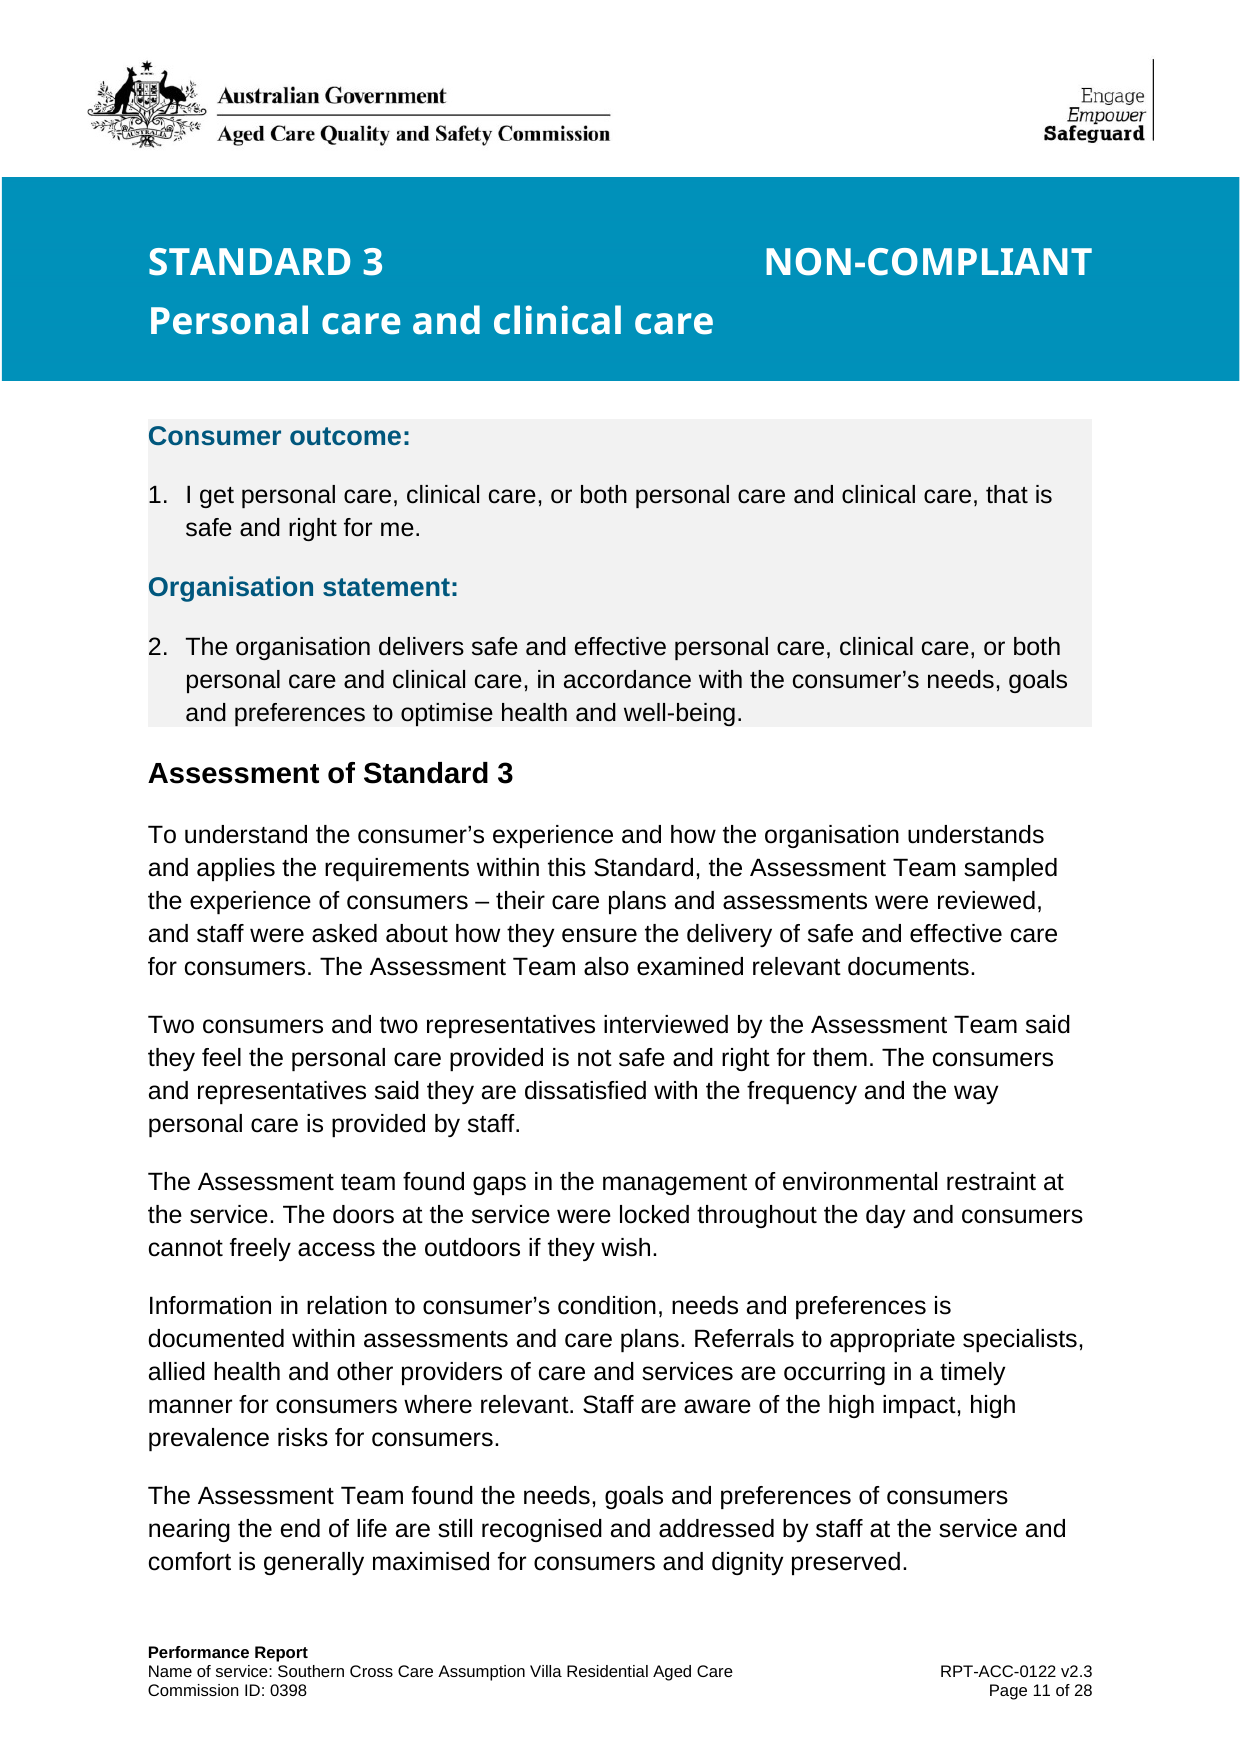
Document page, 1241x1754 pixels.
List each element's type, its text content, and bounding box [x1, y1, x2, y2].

text The Assessment team found gaps in the management of environmental restraint at the service. The doors at the service were locked throughout the day and consumers cannot freely access the outdoors if they wish. [148, 1167, 1092, 1262]
text The Assessment Team found the needs, goals and preferences of consumers nearing the end of life are still recognised and addressed by staff at the service and comfort is generally maximised for consumers and dignity preserved. [148, 1481, 1092, 1576]
text To understand the consumer’s experience and how the organisation understands and applies the requirements within this Standard, the Assessment Team sampled the experience of consumers – their care plans and assessments were reviewed, and staff were asked about how they ensure the delivery of safe and effective care for consumers. The Assessment Team also examined relevant documents. [148, 820, 1092, 981]
subtitle Organisation statement: [148, 571, 1092, 603]
subtitle STANDARD 3 NON-COMPLIANT Personal care and clinical care [148, 236, 1092, 345]
subtitle Consumer outcome: [148, 419, 1092, 451]
text Information in relation to consumer’s condition, needs and preferences is documented within assessments and care plans. Referrals to appropriate specialists, allied health and other providers of care and services are occurring in a timely manner for consumers where relevant. Staff are aware of the high impact, high prevalence risks for consumers. [148, 1291, 1092, 1452]
list The organisation delivers safe and effective personal care, clinical care, or both personal care and clinical care, in accordance with the consumer’s needs, goals and preferences to optimise health and well-being. [148, 632, 1092, 727]
picture [1, 0, 1241, 169]
subtitle Assessment of Standard 3 [148, 756, 1092, 790]
list I get personal care, clinical care, or both personal care and clinical care, that is safe and right for me. [148, 480, 1092, 542]
text Two consumers and two representatives interviewed by the Assessment Team said they feel the personal care provided is not safe and right for them. The consumers and representatives said they are dissatisfied with the frequency and the way personal care is provided by staff. [148, 1010, 1092, 1138]
